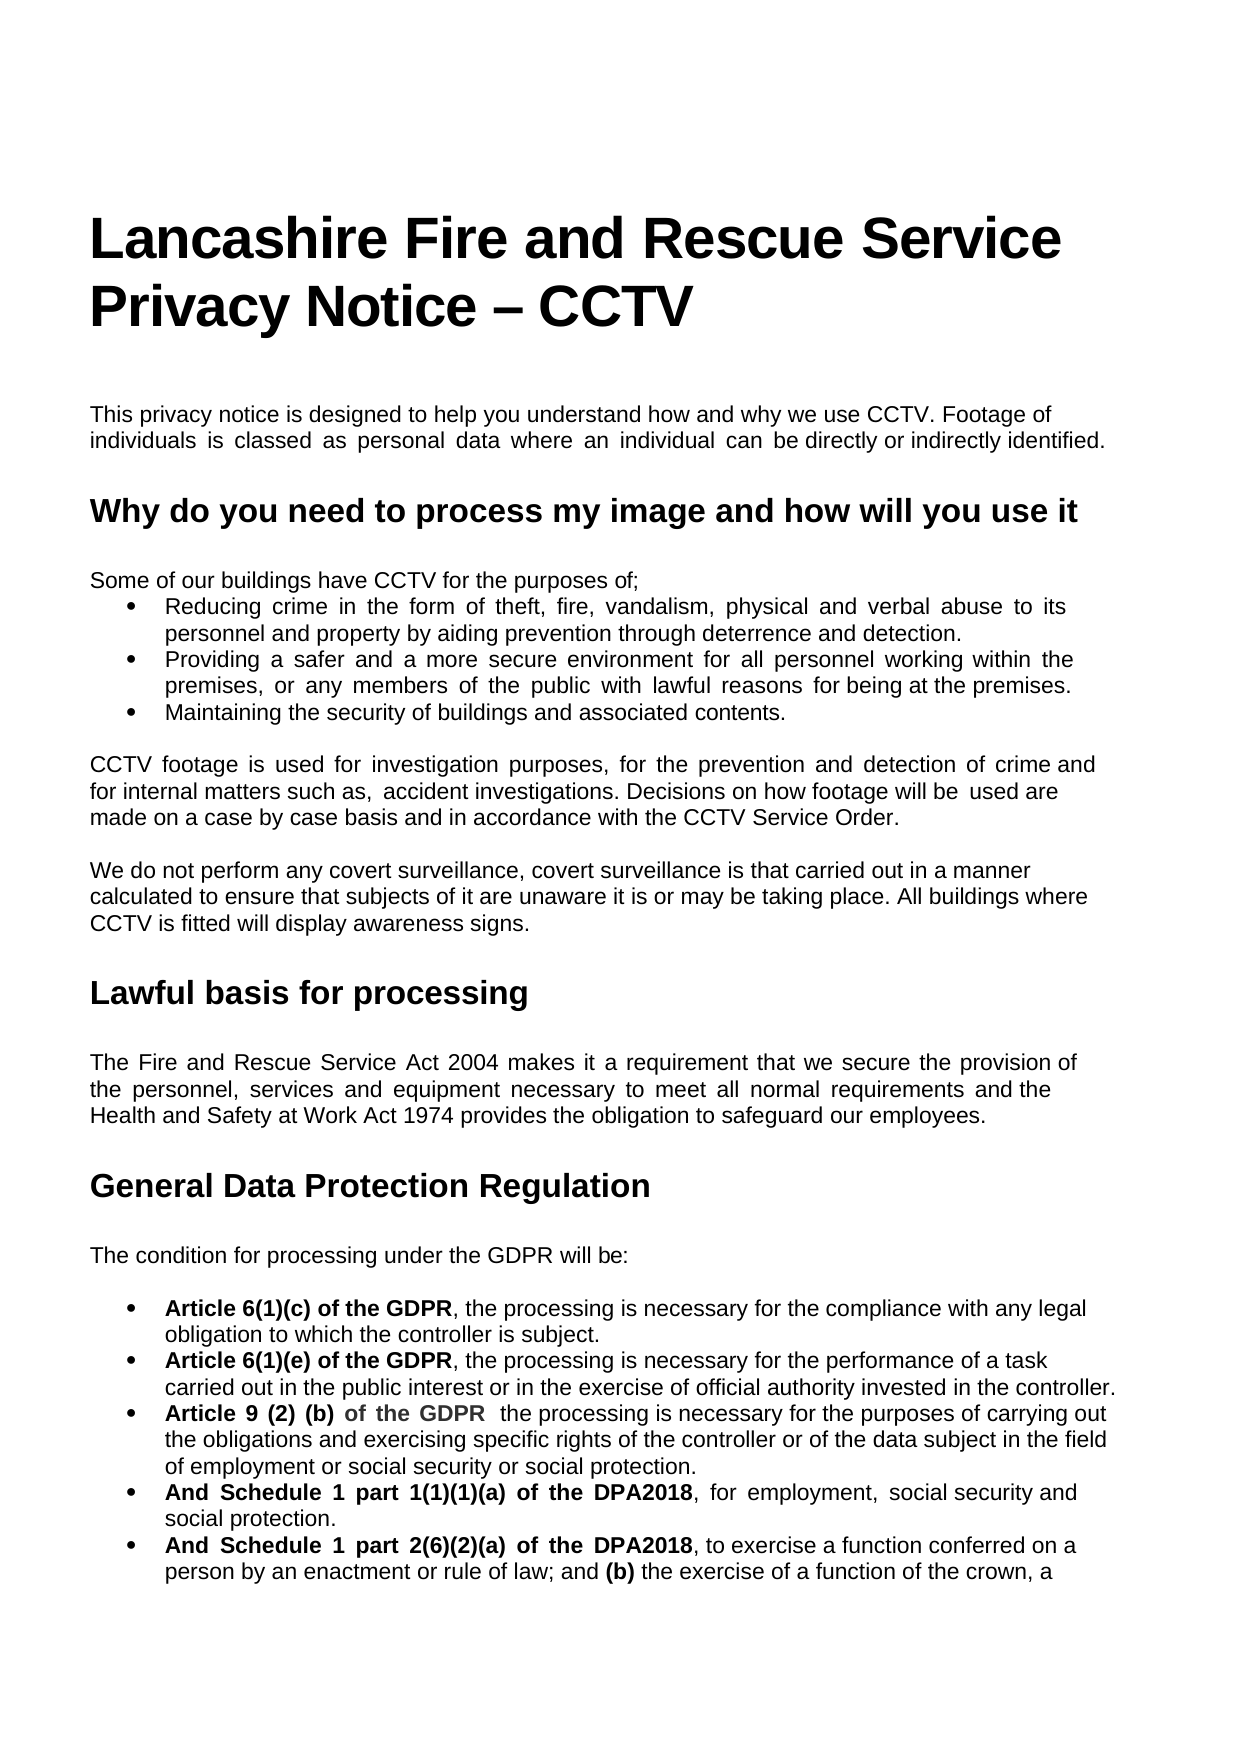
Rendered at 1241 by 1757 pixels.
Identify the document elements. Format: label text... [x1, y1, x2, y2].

text This privacy notice is designed to help you understand how and why we use CCTV. Footage of individuals is classed as personal data where an individual can be directly or indirectly identified. [89, 401, 1117, 453]
text The condition for processing under the GDPR will be: [89, 1242, 1117, 1268]
text We do not perform any covert surveillance, covert surveillance is that carried out in a manner calculated to ensure that subjects of it are unaware it is or may be taking place. All buildings where CCTV is fitted will display awareness signs. [89, 857, 1117, 936]
list Article 6(1)(c) of the GDPR, the processing is necessary for the compliance with any legal obligation to which the controller is subject. [127, 1294, 1117, 1347]
text The Fire and Rescue Service Act 2004 makes it a requirement that we secure the provision of the personnel, services and equipment necessary to meet all normal requirements and the Health and Safety at Work Act 1974 provides the obligation to safeguard our employees. [89, 1049, 1117, 1128]
list Article 6(1)(e) of the GDPR, the processing is necessary for the performance of a task carried out in the public interest or in the exercise of official authority invested in the controller. [127, 1347, 1117, 1400]
list Article 9 (2) (b) of the GDPR the processing is necessary for the purposes of carrying out the obligations and exercising specific rights of the controller or of the data subject in the field of employment or social security or social protection. [127, 1400, 1117, 1479]
list Maintaining the security of buildings and associated contents. [127, 699, 1117, 725]
text CCTV footage is used for investigation purposes, for the prevention and detection of crime and for internal matters such as, accident investigations. Decisions on how footage will be used are made on a case by case basis and in accordance with the CCTV Service Order. [89, 751, 1117, 831]
subtitle Lawful basis for processing [89, 973, 1117, 1012]
subtitle General Data Protection Regulation [89, 1166, 1117, 1204]
list Reducing crime in the form of theft, fire, vandalism, physical and verbal abuse to its personnel and property by aiding prevention through deterrence and detection. [127, 593, 1117, 646]
text Some of our buildings have CCTV for the purposes of; [89, 567, 1117, 593]
subtitle Why do you need to process my image and how will you use it [89, 491, 1117, 529]
list Providing a safer and a more secure environment for all personnel working within the premises, or any members of the public with lawful reasons for being at the premises. [127, 646, 1117, 699]
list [127, 1532, 1117, 1584]
list And Schedule 1 part 1(1)(1)(a) of the DPA2018, for employment, social security and social protection. [127, 1479, 1117, 1532]
title Lancashire Fire and Rescue Service Privacy Notice – CCTV [89, 204, 1117, 338]
